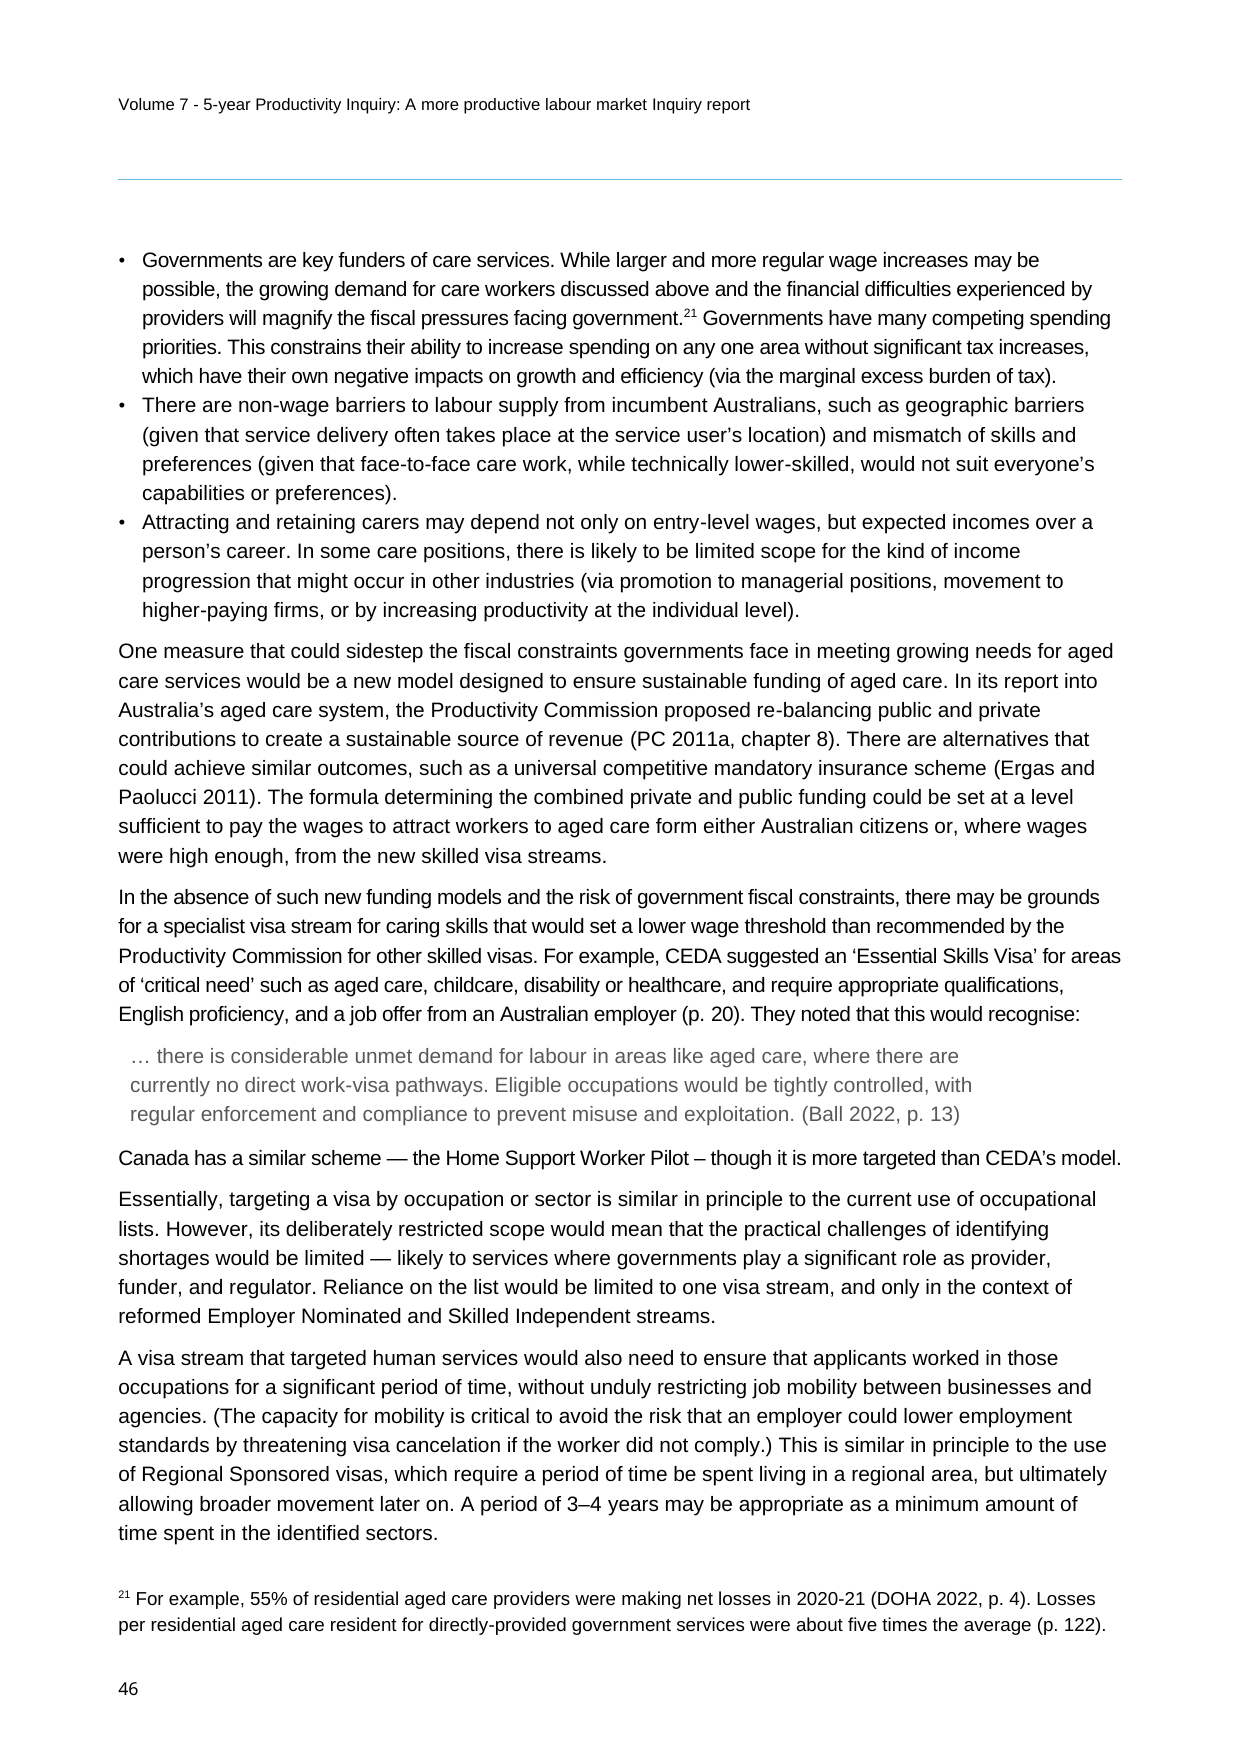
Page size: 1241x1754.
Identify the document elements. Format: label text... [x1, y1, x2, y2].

list There are non-wage barriers to labour supply from incumbent Australians, such as geographic barriers (given that service delivery often takes place at the service user’s location) and mismatch of skills and preferences (given that face-to-face care work, while technically lower-skilled, would not suit everyone’s capabilities or preferences). [118, 388, 1122, 505]
text One measure that could sidestep the fiscal constraints governments face in meeting growing needs for aged care services would be a new model designed to ensure sustainable funding of aged care. In its report into Australia’s aged care system, the Productivity Commission proposed re-balancing public and private contributions to create a sustainable source of revenue (PC 2011a, chapter 8). There are alternatives that could achieve similar outcomes, such as a universal competitive mandatory insurance scheme (Ergas and Paolucci 2011). The formula determining the combined private and public funding could be set at a level sufficient to pay the wages to attract workers to aged care form either Australian citizens or, where wages were high enough, from the new skilled visa streams. [118, 634, 1122, 867]
text Essentially, targeting a visa by occupation or sector is similar in principle to the current use of occupational lists. However, its deliberately restricted scope would mean that the practical challenges of identifying shortages would be limited — likely to services where governments play a significant role as provider, funder, and regulator. Reliance on the list would be limited to one visa stream, and only in the context of reformed Employer Nominated and Skilled Independent streams. [118, 1182, 1122, 1328]
text In the absence of such new funding models and the risk of government fiscal constraints, there may be grounds for a specialist visa stream for caring skills that would set a lower wage threshold than recommended by the Productivity Commission for other skilled visas. For example, CEDA suggested an ‘Essential Skills Visa’ for areas of ‘critical need’ such as aged care, childcare, disability or healthcare, and require appropriate qualifications, English proficiency, and a job offer from an Australian employer (p. 20). They noted that this would recognise: [118, 880, 1122, 1026]
list Governments are key funders of care services. While larger and more regular wage increases may be possible, the growing demand for care workers discussed above and the financial difficulties experienced by providers will magnify the fiscal pressures facing government. Governments have many competing spending priorities. This constrains their ability to increase spending on any one area without significant tax increases, which have their own negative impacts on growth and efficiency (via the marginal excess burden of tax). [118, 242, 1122, 388]
text Canada has a similar scheme — the Home Support Worker Pilot – though it is more targeted than CEDA’s model. [118, 1140, 1122, 1169]
text A visa stream that targeted human services would also need to ensure that applicants worked in those occupations for a significant period of time, without unduly restricting job mobility between businesses and agencies. (The capacity for mobility is critical to avoid the risk that an employer could lower employment standards by threatening visa cancelation if the worker did not comply.) This is similar in principle to the use of Regional Sponsored visas, which require a period of time be spent living in a regional area, but ultimately allowing broader movement later on. A period of 3–4 years may be appropriate as a minimum amount of time spent in the identified sectors. [118, 1340, 1122, 1544]
text … there is considerable unmet demand for labour in areas like aged care, where there are currently no direct work-visa pathways. Eligible occupations would be tightly controlled, with regular enforcement and compliance to prevent misuse and exploitation. (Ball 2022, p. 13) [130, 1038, 1033, 1126]
list Attracting and retaining carers may depend not only on entry-level wages, but expected incomes over a person’s career. In some care positions, there is likely to be limited scope for the kind of income progression that might occur in other industries (via promotion to managerial positions, movement to higher-paying firms, or by increasing productivity at the individual level). [118, 505, 1122, 622]
